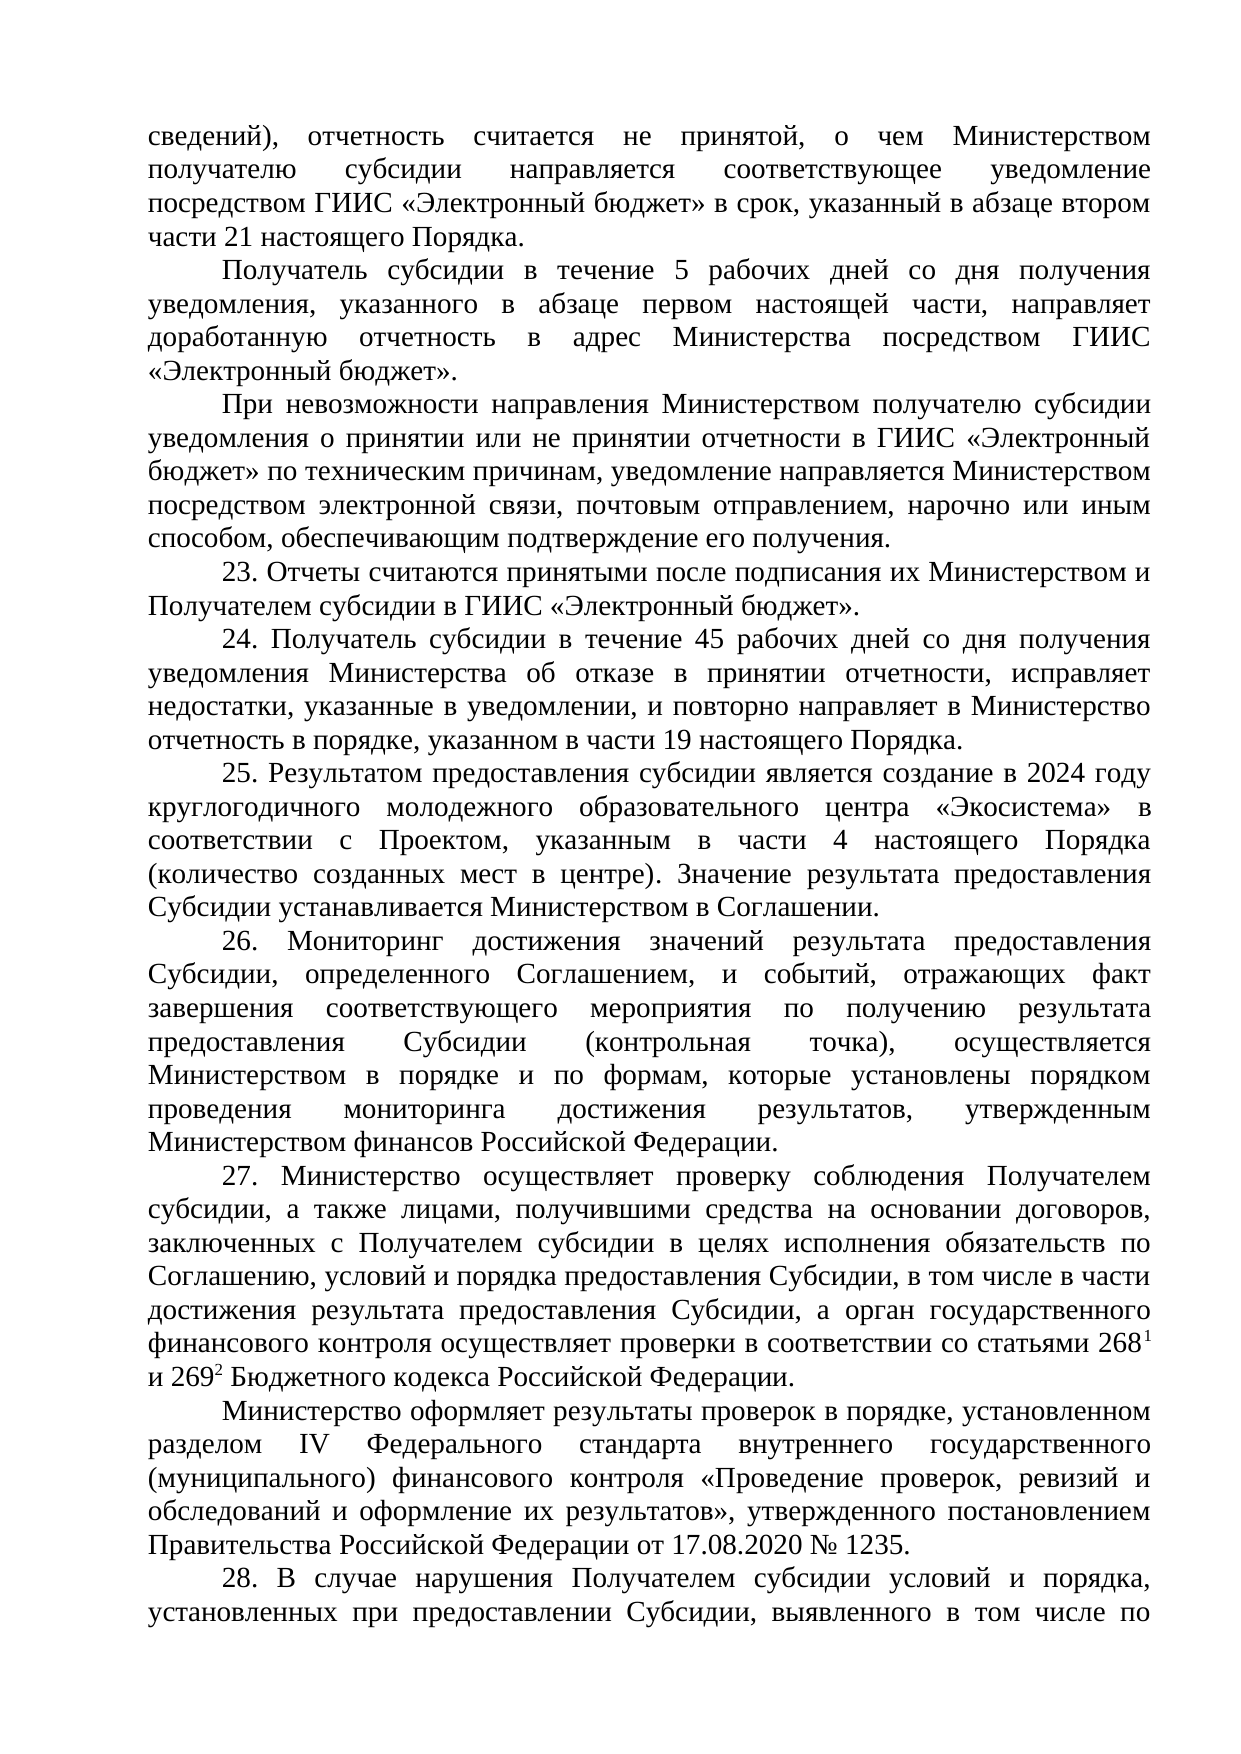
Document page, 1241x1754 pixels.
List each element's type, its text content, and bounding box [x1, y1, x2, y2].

list Получатель субсидии в течение 5 рабочих дней со дня получения уведомления, указанного в абзаце первом настоящей части, направляет доработанную отчетность в адрес Министерства посредством ГИИС «Электронный бюджет». [148, 252, 1152, 386]
list 27. Министерство осуществляет проверку соблюдения Получателем субсидии, а также лицами, получившими средства на основании договоров, заключенных с Получателем субсидии в целях исполнения обязательств по Соглашению, условий и порядка предоставления Субсидии, в том числе в части достижения результата предоставления Субсидии, а орган государственного финансового контроля осуществляет проверки в соответствии со статьями 2681 и 2692 Бюджетного кодекса Российской Федерации. [148, 1158, 1152, 1393]
list 26. Мониторинг достижения значений результата предоставления Субсидии, определенного Соглашением, и событий, отражающих факт завершения соответствующего мероприятия по получению результата предоставления Субсидии (контрольная точка), осуществляется Министерством в порядке и по формам, которые установлены порядком проведения мониторинга достижения результатов, утвержденным Министерством финансов Российской Федерации. [148, 923, 1152, 1158]
list При невозможности направления Министерством получателю субсидии уведомления о принятии или не принятии отчетности в ГИИС «Электронный бюджет» по техническим причинам, уведомление направляется Министерством посредством электронной связи, почтовым отправлением, нарочно или иным способом, обеспечивающим подтверждение его получения. [148, 386, 1152, 554]
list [148, 1560, 1152, 1627]
list 25. Результатом предоставления субсидии является создание в 2024 году круглогодичного молодежного образовательного центра «Экосистема» в соответствии с Проектом, указанным в части 4 настоящего Порядка (количество созданных мест в центре). Значение результата предоставления Субсидии устанавливается Министерством в Соглашении. [148, 755, 1152, 923]
list 24. Получатель субсидии в течение 45 рабочих дней со дня получения уведомления Министерства об отказе в принятии отчетности, исправляет недостатки, указанные в уведомлении, и повторно направляет в Министерство отчетность в порядке, указанном в части 19 настоящего Порядка. [148, 621, 1152, 755]
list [148, 118, 1152, 252]
list Министерство оформляет результаты проверок в порядке, установленном разделом IV Федерального стандарта внутреннего государственного (муниципального) финансового контроля «Проведение проверок, ревизий и обследований и оформление их результатов», утвержденного постановлением Правительства Российской Федерации от 17.08.2020 № 1235. [148, 1393, 1152, 1560]
list 23. Отчеты считаются принятыми после подписания их Министерством и Получателем субсидии в ГИИС «Электронный бюджет». [148, 554, 1152, 621]
